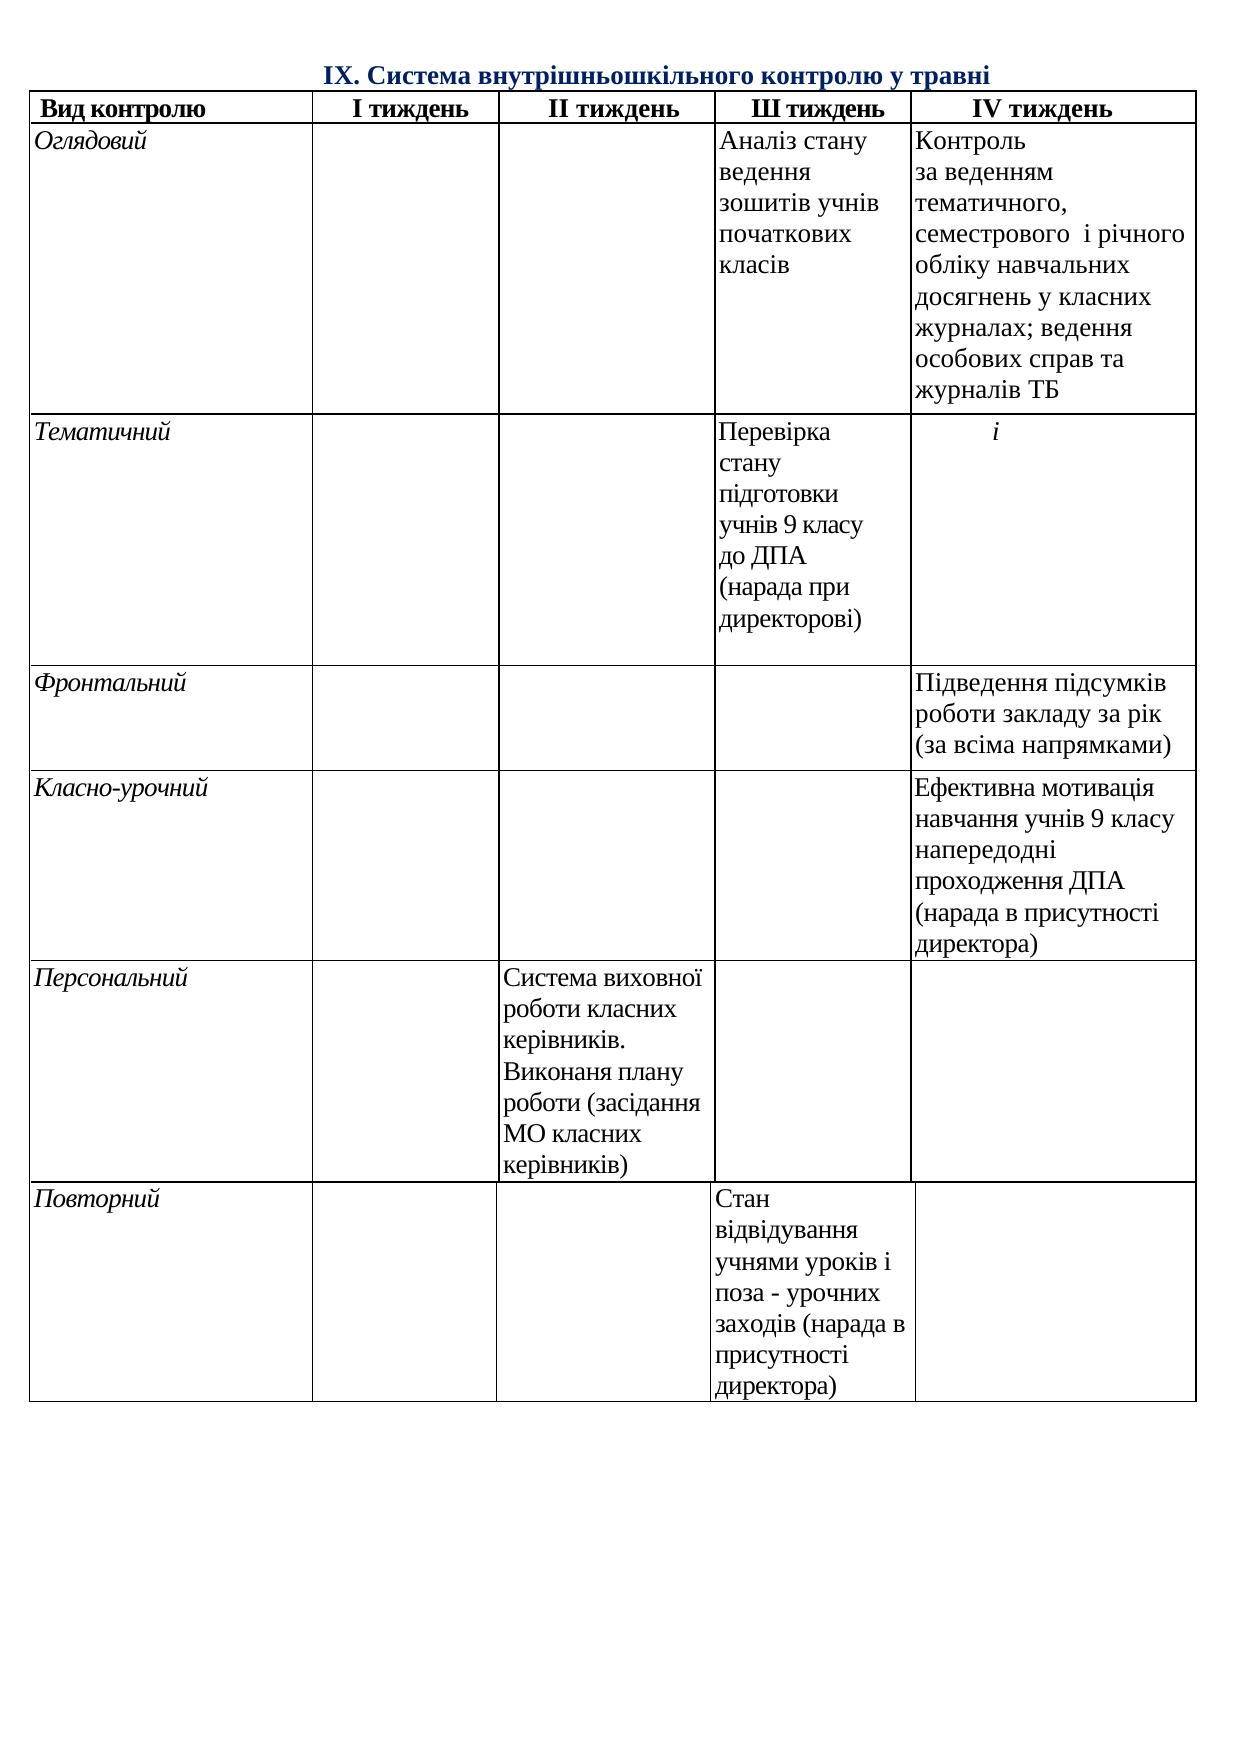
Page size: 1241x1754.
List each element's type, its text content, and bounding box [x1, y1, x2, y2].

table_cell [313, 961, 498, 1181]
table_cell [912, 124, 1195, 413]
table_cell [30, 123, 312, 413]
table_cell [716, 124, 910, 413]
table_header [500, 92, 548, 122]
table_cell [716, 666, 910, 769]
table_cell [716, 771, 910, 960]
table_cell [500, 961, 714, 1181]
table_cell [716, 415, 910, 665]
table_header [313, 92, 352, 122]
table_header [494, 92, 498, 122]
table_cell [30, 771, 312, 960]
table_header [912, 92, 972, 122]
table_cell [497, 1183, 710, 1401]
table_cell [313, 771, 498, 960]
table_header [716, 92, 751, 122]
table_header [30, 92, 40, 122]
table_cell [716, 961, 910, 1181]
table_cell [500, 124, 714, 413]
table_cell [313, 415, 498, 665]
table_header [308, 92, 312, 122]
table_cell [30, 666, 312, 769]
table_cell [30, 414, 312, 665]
text ІX. Система внутрішньошкільного контролю у травні [148, 59, 1166, 90]
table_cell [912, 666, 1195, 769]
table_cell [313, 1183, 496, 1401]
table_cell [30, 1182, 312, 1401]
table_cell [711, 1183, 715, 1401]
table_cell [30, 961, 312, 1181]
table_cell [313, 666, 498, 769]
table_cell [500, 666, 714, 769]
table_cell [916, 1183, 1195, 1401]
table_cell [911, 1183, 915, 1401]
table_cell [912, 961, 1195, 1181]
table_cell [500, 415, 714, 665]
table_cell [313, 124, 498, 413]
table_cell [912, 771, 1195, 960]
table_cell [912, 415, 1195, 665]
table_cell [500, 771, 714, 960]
